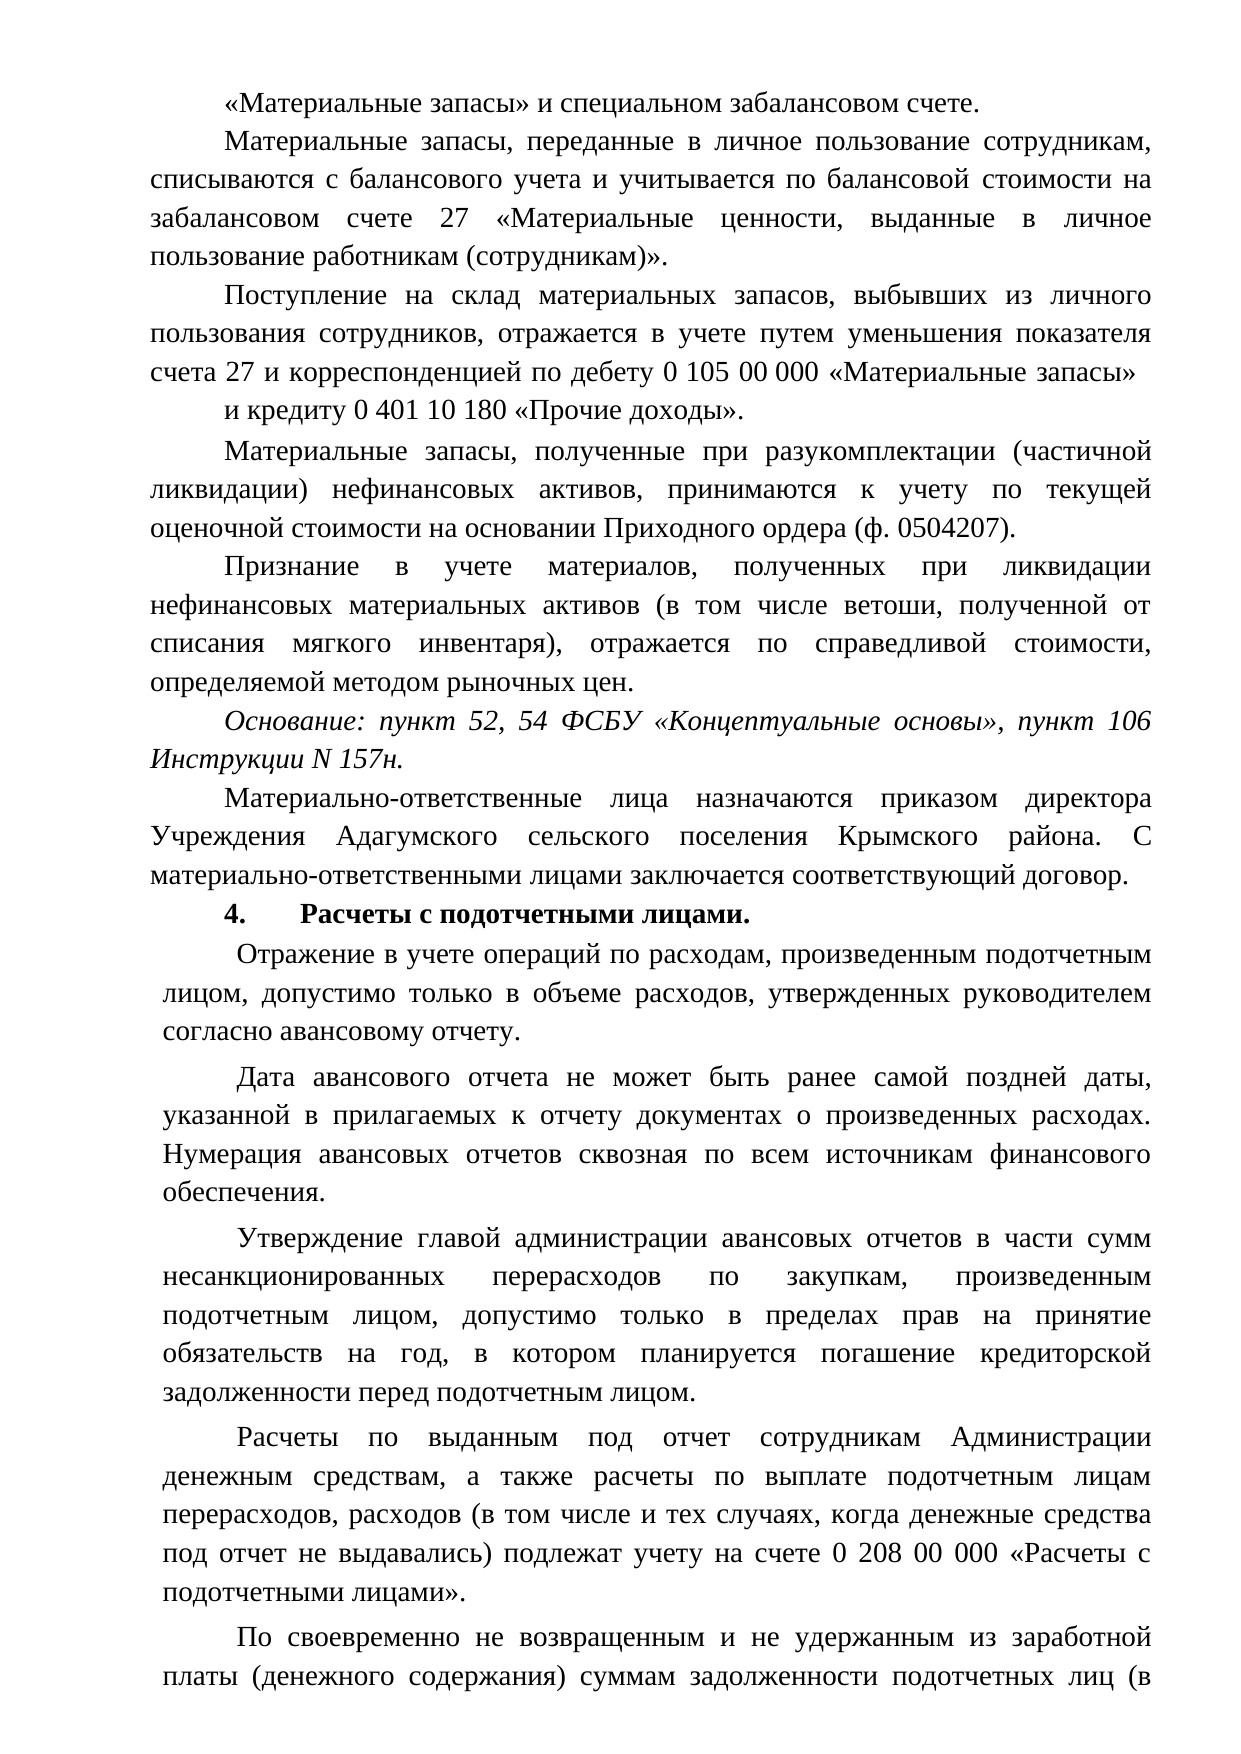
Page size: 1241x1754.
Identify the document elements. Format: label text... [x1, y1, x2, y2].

list Отражение в учете операций по расходам, произведенным подотчетным лицом, допустимо только в объеме расходов, утвержденных руководителем согласно авансовому отчету. [162, 936, 1152, 1047]
text «Материальные запасы» и специальном забалансовом счете. [150, 85, 1180, 119]
list Материально-ответственные лица назначаются приказом директора Учреждения Адагумского сельского поселения Крымского района. С материально-ответственными лицами заключается соответствующий договор. [150, 780, 1152, 891]
text Признание в учете материалов, полученных при ликвидации нефинансовых материальных активов (в том числе ветоши, полученной от списания мягкого инвентаря), отражается по справедливой стоимости, определяемой методом рыночных цен. [150, 548, 1152, 698]
text Поступление на склад материальных запасов, выбывших из личного пользования сотрудников, отражается в учете путем уменьшения показателя счета 27 и корреспонденцией по дебету 0 105 00 000 «Материальные запасы» [150, 277, 1152, 387]
list Дата авансового отчета не может быть ранее самой поздней даты, указанной в прилагаемых к отчету документах о произведенных расходах. Нумерация авансовых отчетов сквозная по всем источникам финансового обеспечения. [162, 1059, 1152, 1208]
text и кредиту 0 401 10 180 «Прочие доходы». [150, 392, 1180, 426]
subtitle Расчеты с подотчетными лицами. [150, 896, 1180, 929]
list Расчеты по выданным под отчет сотрудникам Администрации денежным средствам, а также расчеты по выплате подотчетным лицам перерасходов, расходов (в том числе и тех случаях, когда денежные средства под отчет не выдавались) подлежат учету на счете 0 208 00 000 «Расчеты с подотчетными лицами». [162, 1419, 1152, 1607]
list Материальные запасы, переданные в личное пользование сотрудникам, списываются с балансового учета и учитывается по балансовой стоимости на забалансовом счете 27 «Материальные ценности, выданные в личное пользование работникам (сотрудникам)». [150, 123, 1152, 272]
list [162, 1619, 1152, 1691]
text Основание: пункт 52, 54 ФСБУ «Концептуальные основы», пункт 106 Инструкции N 157н. [150, 703, 1151, 775]
list Утверждение главой администрации авансовых отчетов в части сумм несанкционированных перерасходов по закупкам, произведенным подотчетным лицом, допустимо только в пределах прав на принятие обязательств на год, в котором планируется погашение кредиторской задолженности перед подотчетным лицом. [162, 1220, 1152, 1408]
list Материальные запасы, полученные при разукомплектации (частичной ликвидации) нефинансовых активов, принимаются к учету по текущей оценочной стоимости на основании Приходного ордера (ф. 0504207). [150, 433, 1152, 543]
